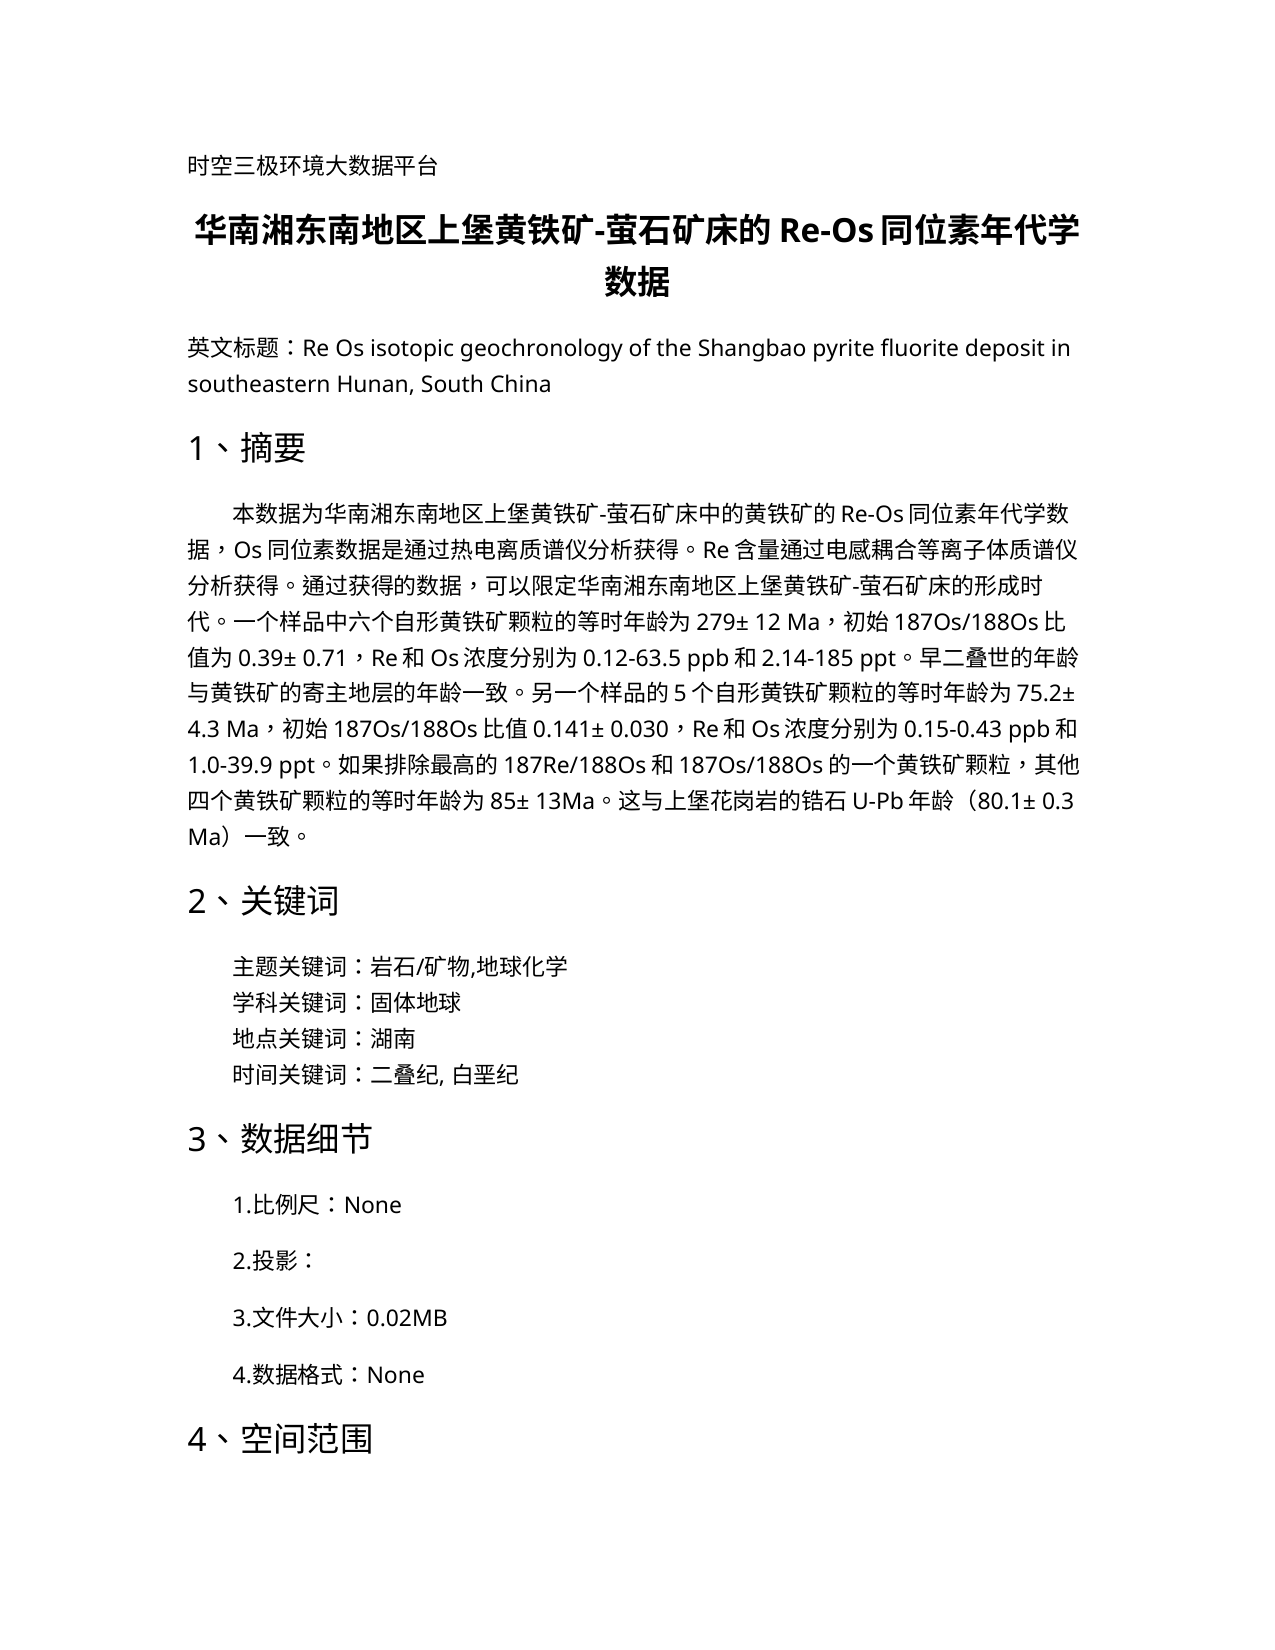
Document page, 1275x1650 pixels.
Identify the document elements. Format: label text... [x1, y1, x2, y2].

text 时空三极环境大数据平台 [187, 150, 1087, 181]
text 3.文件大小：0.02MB [232, 1302, 1087, 1333]
text 4.数据格式：None [232, 1359, 1087, 1390]
text 主题关键词：岩石/矿物,地球化学 学科关键词：固体地球 地点关键词：湖南 时间关键词：二叠纪, 白垩纪 [232, 951, 1087, 1090]
text 2、关键词 [187, 878, 1087, 923]
text 本数据为华南湘东南地区上堡黄铁矿-萤石矿床中的黄铁矿的Re-Os同位素年代学数据，Os同位素数据是通过热电离质谱仪分析获得。Re含量通过电感耦合等离子体质谱仪分析获得。通过获得的数据，可以限定华南湘东南地区上堡黄铁矿-萤石矿床的形成时代。一个样品中六个自形黄铁矿颗粒的等时年龄为279± 12 Ma，初始187Os/188Os比值为0.39± 0.71，Re和Os浓度分别为0.12-63.5 ppb和2.14-185 ppt。早二叠世的年龄与黄铁矿的寄主地层的年龄一致。另一个样品的5个自形黄铁矿颗粒的等时年龄为75.2± 4.3 Ma，初始187Os/188Os比值0.141± 0.030，Re和Os浓度分别为0.15-0.43 ppb和1.0-39.9 ppt。如果排除最高的187Re/188Os和187Os/188Os的一个黄铁矿颗粒，其他四个黄铁矿颗粒的等时年龄为85± 13Ma。这与上堡花岗岩的锆石U-Pb年龄（80.1± 0.3 Ma）一致。 [187, 498, 1087, 852]
text 1、摘要 [187, 425, 1087, 470]
text 华南湘东南地区上堡黄铁矿-萤石矿床的Re-Os同位素年代学数据 [187, 207, 1087, 304]
text 3、数据细节 [187, 1116, 1087, 1161]
text 英文标题：Re Os isotopic geochronology of the Shangbao pyrite fluorite deposit in southeastern Hunan, South China [187, 332, 1087, 399]
text 2.投影： [232, 1245, 1087, 1277]
text 1.比例尺：None [232, 1188, 1087, 1220]
text 4、空间范围 [187, 1416, 1087, 1461]
